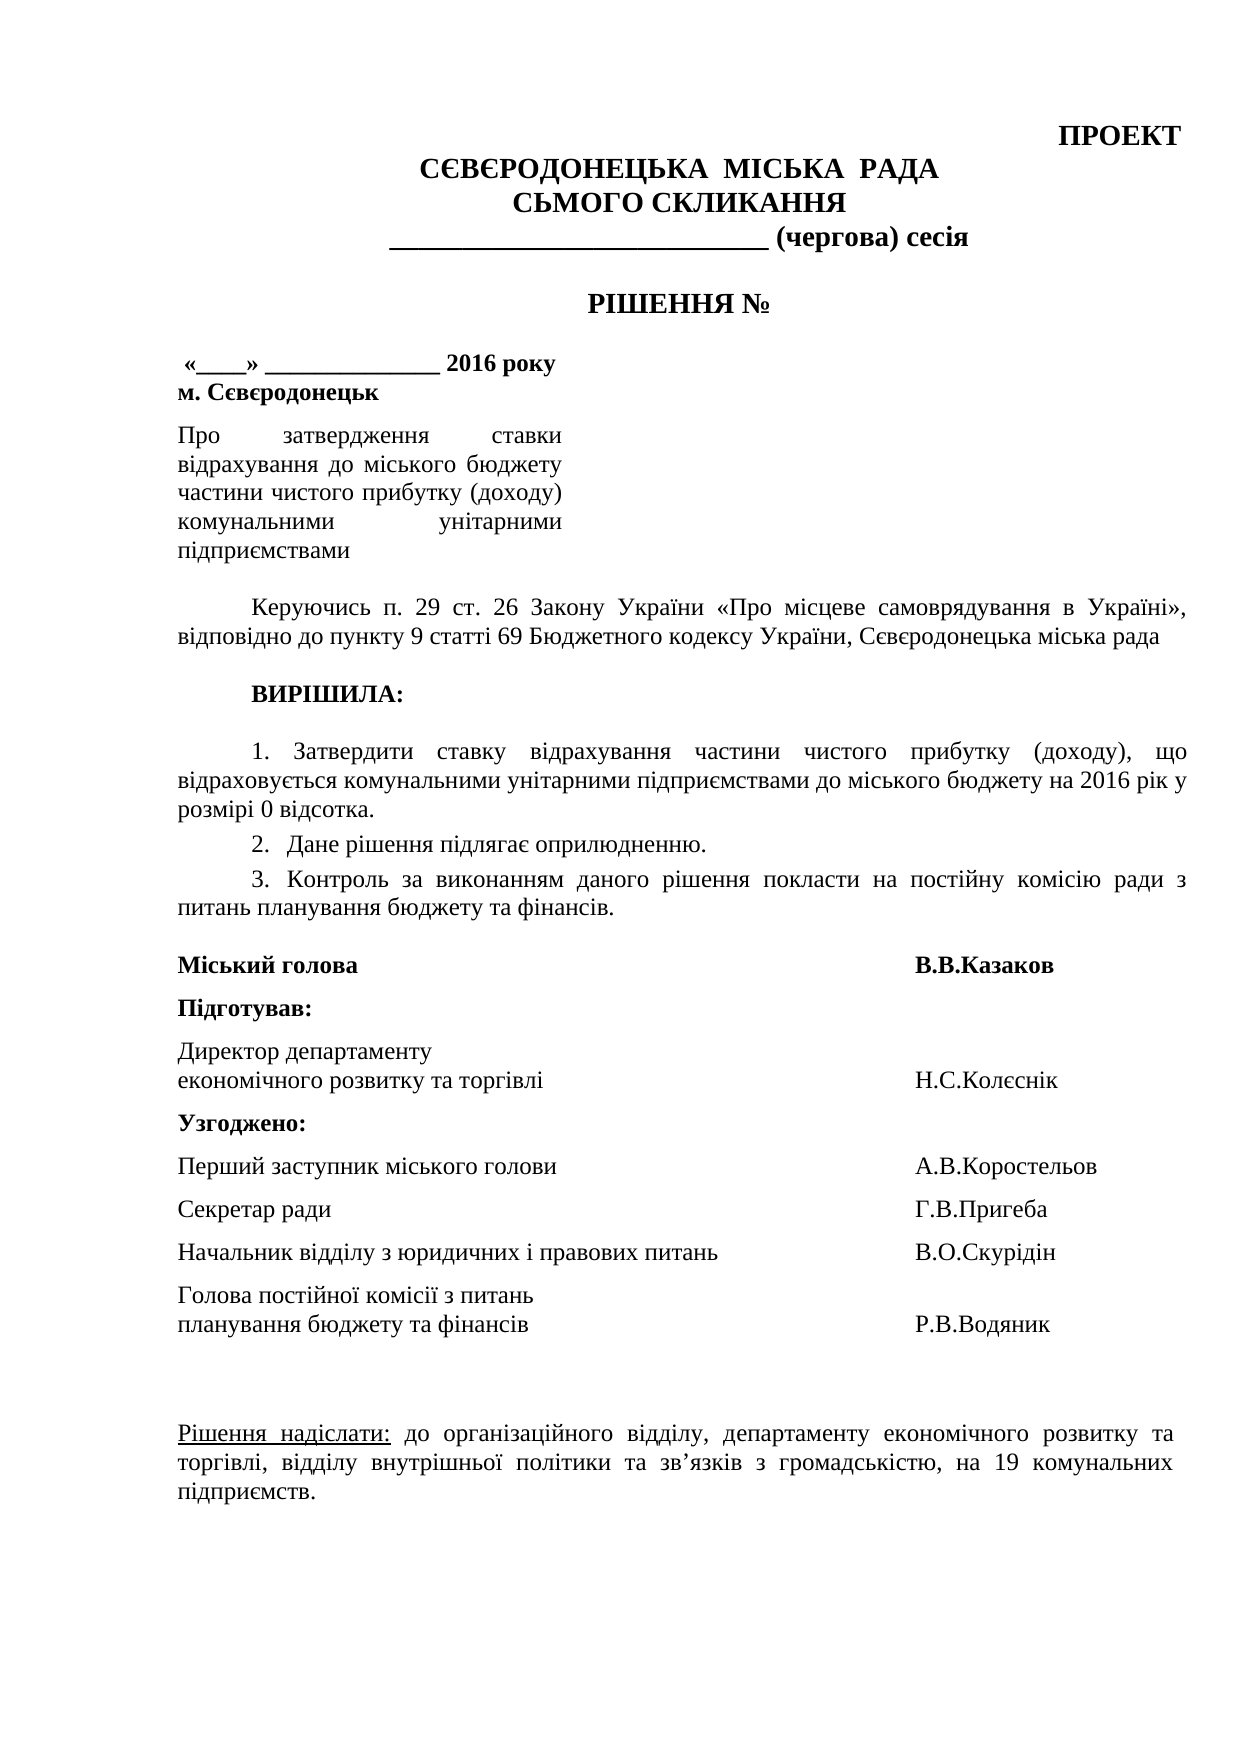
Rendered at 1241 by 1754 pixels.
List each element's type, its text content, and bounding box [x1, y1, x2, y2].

text ВИРІШИЛА: [177, 679, 1188, 707]
text «____» ______________ 2016 року [177, 348, 1238, 377]
text Про затвердження ставки відрахування до міського бюджету частини чистого прибутку (доходу) комунальними унітарними підприємствами [177, 420, 562, 564]
subtitle Міський голова В.В.Казаков [177, 950, 1171, 979]
text __________________________ (чергова) сесія [177, 219, 1181, 252]
text Секретар ради Г.В.Пригеба [177, 1194, 1181, 1223]
text 1. Затвердити ставку відрахування частини чистого прибутку (доходу), що відраховується комунальними унітарними підприємствами до міського бюджету на 2016 рік у розмірі 0 відсотка. [177, 736, 1188, 822]
text Узгоджено: [177, 1108, 1208, 1137]
text РІШЕННЯ № [177, 286, 1181, 319]
text Рішення надіслати: до організаційного відділу, департаменту економічного розвитку та торгівлі, відділу внутрішньої політики та зв’язків з громадськістю, на 19 комунальних підприємств. [177, 1418, 1174, 1505]
text м. Сєвєродонецьк [177, 377, 1238, 406]
text Директор департаменту [177, 1036, 1190, 1065]
text Голова постійної комісії з питань [177, 1281, 1185, 1309]
text 2. Дане рішення підлягає оприлюдненню. [177, 829, 1188, 857]
text Підготував: [177, 993, 1190, 1022]
text економічного розвитку та торгівлі Н.С.Колєснік [177, 1065, 1190, 1094]
text Начальник відділу з юридичних і правових питань В.О.Скурідін [177, 1237, 1185, 1266]
subtitle СЬМОГО СКЛИКАННЯ [177, 185, 1181, 219]
text ПРОЕКТ [177, 118, 1181, 152]
text Перший заступник міського голови А.В.Коростельов [177, 1151, 1208, 1180]
text 3. Контроль за виконанням даного рішення покласти на постійну комісію ради з питань планування бюджету та фінансів. [177, 864, 1188, 921]
text СЄВЄРОДОНЕЦЬКА МІСЬКА РАДА [177, 152, 1181, 185]
text Керуючись п. 29 ст. 26 Закону України «Про місцеве самоврядування в Україні», відповідно до пункту 9 статті 69 Бюджетного кодексу України, Сєвєродонецька міська рада [177, 592, 1188, 650]
text планування бюджету та фінансів Р.В.Водяник [177, 1309, 1185, 1338]
